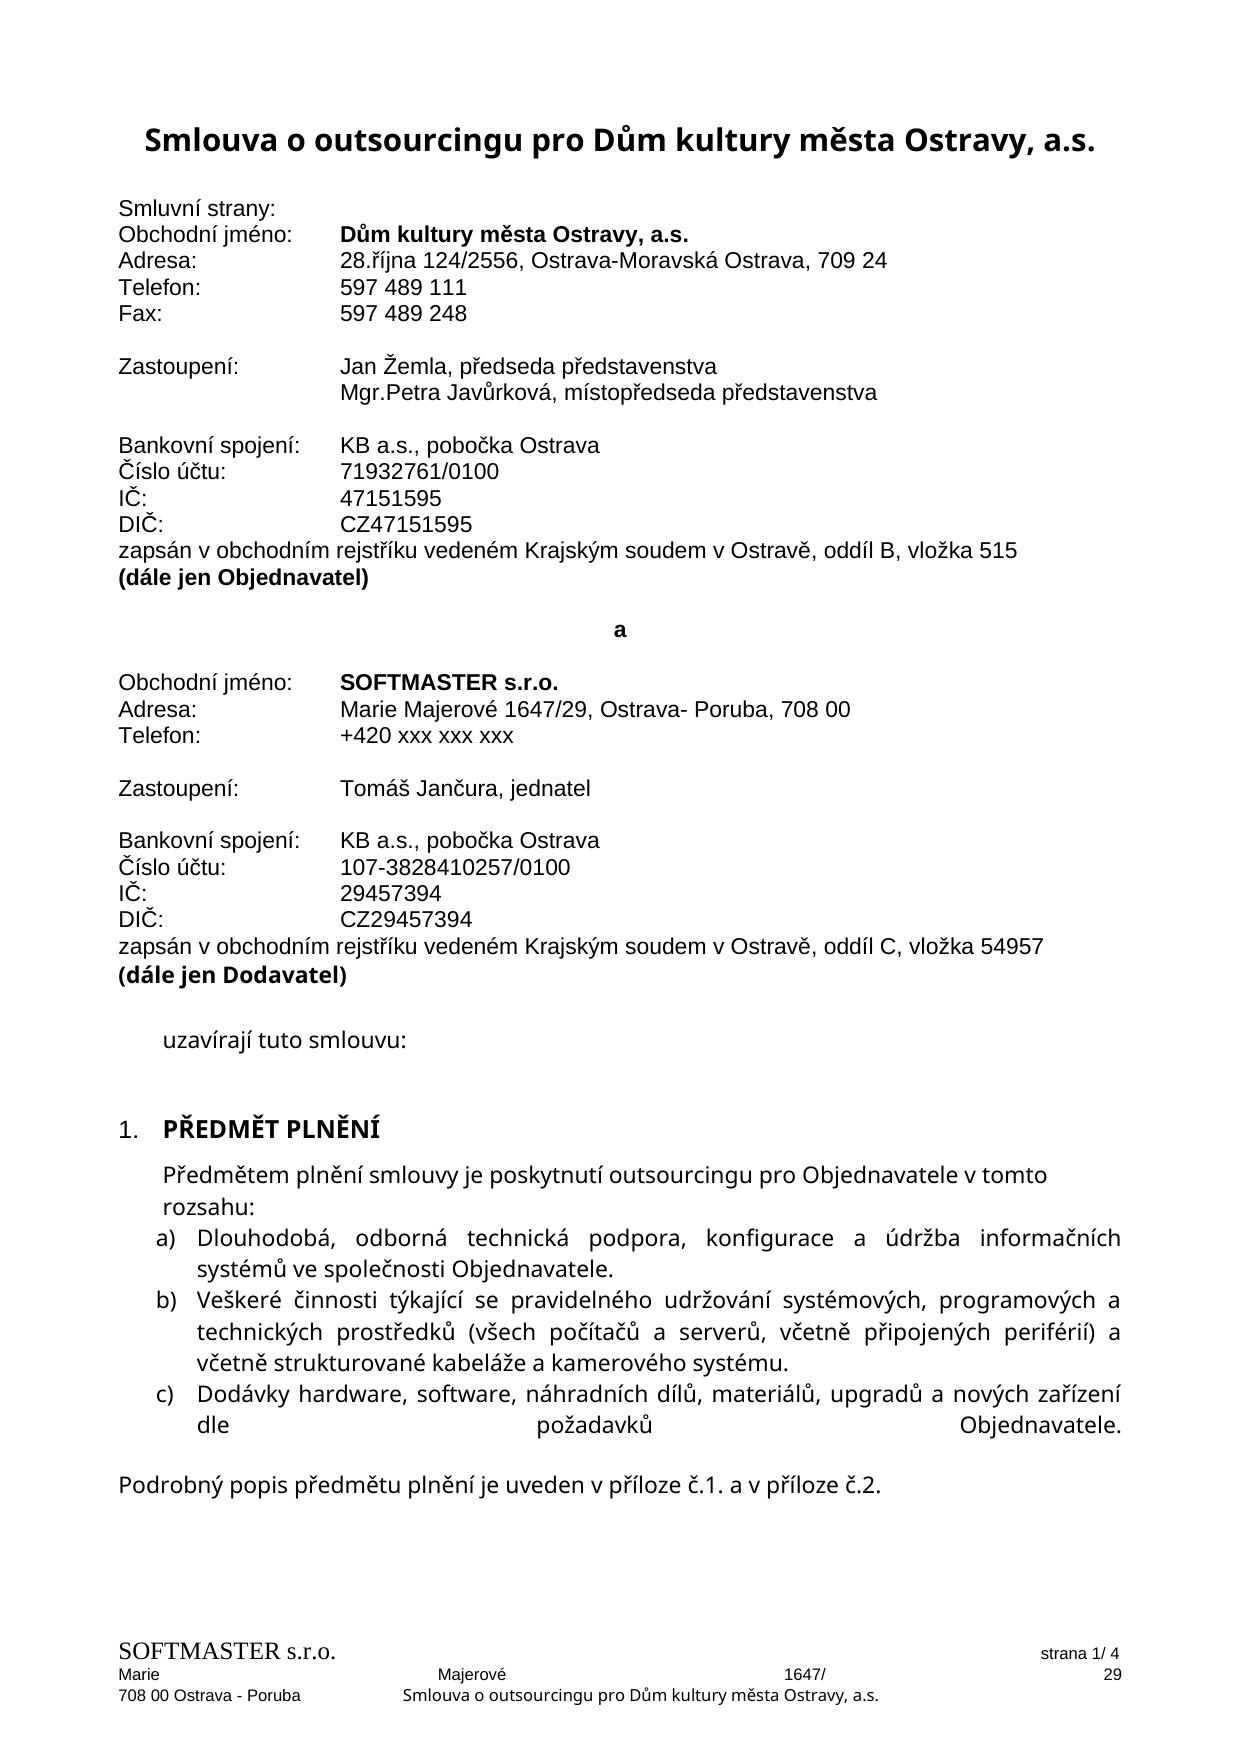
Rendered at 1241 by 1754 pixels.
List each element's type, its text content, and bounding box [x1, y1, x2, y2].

text Předmětem plnění smlouvy je poskytnutí outsourcingu pro Objednavatele v tomto rozsahu: [162, 1159, 1122, 1222]
text Smlouva o outsourcingu pro Dům kultury města Ostravy, a.s. [118, 118, 1122, 161]
text uzavírají tuto smlouvu: [162, 1024, 1122, 1056]
subtitle Předmět plnění [118, 1112, 1122, 1146]
text Telefon: 597 489 111 Fax: 597 489 248 Zastoupení: Jan Žemla, předseda představenstva Mgr.Petra Javůrková, místopředseda představenstva [118, 274, 1122, 406]
text Obchodní jméno: SOFTMASTER s.r.o. Adresa: Marie Majerové 1647/29, Ostrava- Poruba, 708 00 [118, 669, 1122, 722]
text (dále jen Objednavatel) [118, 564, 1122, 590]
text Telefon: +420 xxx xxx xxx Zastoupení: Tomáš Jančura, jednatel [118, 722, 1122, 827]
list Dlouhodobá, odborná technická podpora, konfigurace a údržba informačních systémů ve společnosti Objednavatele. [156, 1222, 1122, 1284]
text Bankovní spojení: KB a.s., pobočka Ostrava Číslo účtu: 71932761/0100 IČ: 47151595 DIČ: CZ47151595 zapsán v obchodním rejstříku vedeném Krajským soudem v Ostravě, oddíl B, vložka 515 [118, 432, 1122, 564]
text Smluvní strany: [118, 195, 1122, 221]
text Obchodní jméno: Dům kultury města Ostravy, a.s. Adresa: 28.října 124/2556, Ostrava-Moravská Ostrava, 709 24 [118, 221, 1122, 274]
text Bankovní spojení: KB a.s., pobočka Ostrava Číslo účtu: 107-3828410257/0100 IČ: 29457394 DIČ: CZ29457394 zapsán v obchodním rejstříku vedeném Krajským soudem v Ostravě, oddíl C, vložka 54957 [118, 827, 1122, 959]
list Veškeré činnosti týkající se pravidelného udržování systémových, programových a technických prostředků (všech počítačů a serverů, včetně připojených periférií) a včetně strukturované kabeláže a kamerového systému. [156, 1284, 1122, 1378]
text Podrobný popis předmětu plnění je uveden v příloze č.1. a v příloze č.2. [118, 1469, 1122, 1501]
list Dodávky hardware, software, náhradních dílů, materiálů, upgradů a nových zařízení dle požadavků Objednavatele. [156, 1378, 1122, 1469]
text a [118, 616, 1122, 643]
text (dále jen Dodavatel) [118, 959, 1122, 990]
